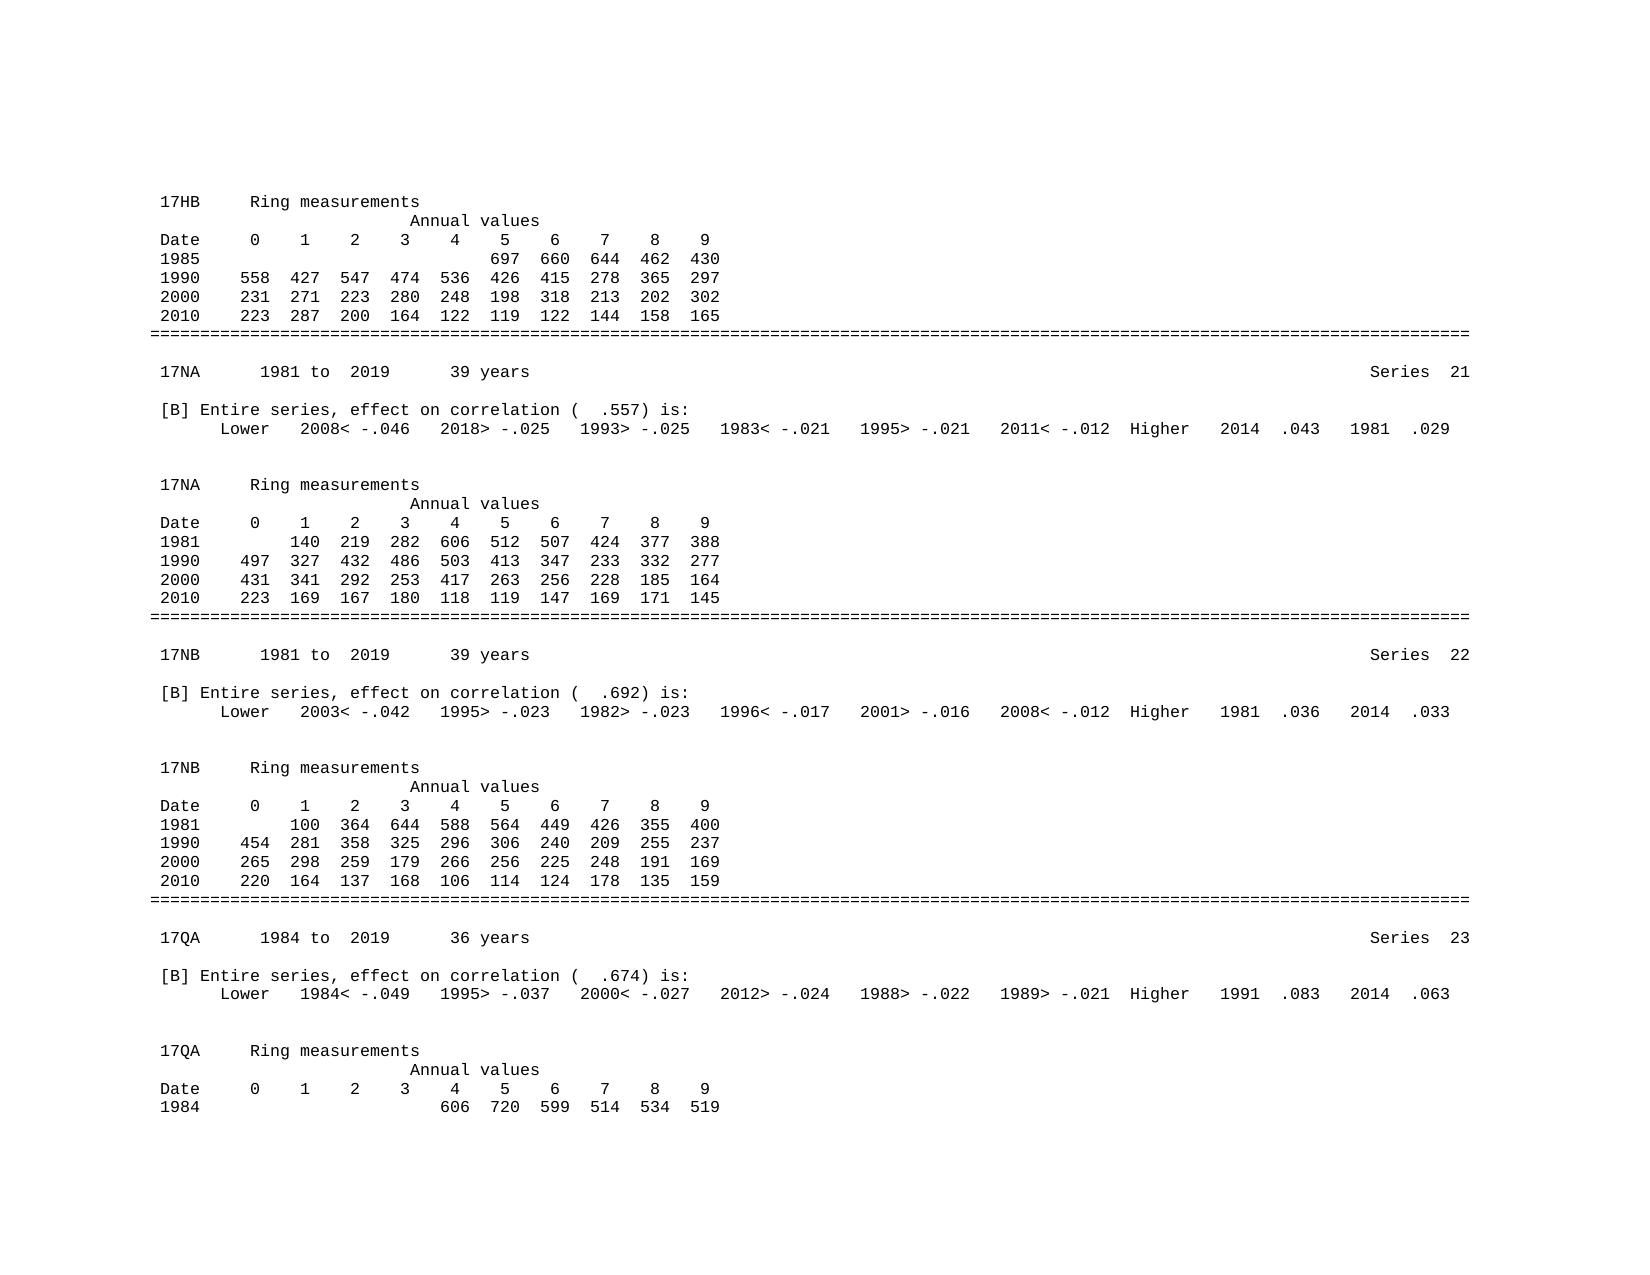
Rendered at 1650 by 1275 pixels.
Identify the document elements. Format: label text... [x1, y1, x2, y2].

text [B] Entire series, effect on correlation ( .692) is: [150, 684, 1500, 703]
text Annual values [150, 213, 1500, 232]
text 2010 223 287 200 164 122 119 122 144 158 165 [150, 307, 1500, 326]
text 1981 140 219 282 606 512 507 424 377 388 [150, 533, 1500, 552]
text 17NA Ring measurements [150, 477, 1500, 496]
text Lower 2003< -.042 1995> -.023 1982> -.023 1996< -.017 2001> -.016 2008< -.012 Higher 1981 .036 2014 .033 [150, 703, 1500, 722]
text 1984 606 720 599 514 534 519 [150, 1099, 1500, 1118]
text 17NB 1981 to 2019 39 years Series 22 [150, 647, 1500, 665]
text 2010 220 164 137 168 106 114 124 178 135 159 [150, 873, 1500, 892]
text Annual values [150, 778, 1500, 797]
text [B] Entire series, effect on correlation ( .674) is: [150, 967, 1500, 986]
text Date 0 1 2 3 4 5 6 7 8 9 [150, 514, 1500, 533]
text 1990 497 327 432 486 503 413 347 233 332 277 [150, 552, 1500, 571]
text 1990 558 427 547 474 536 426 415 278 365 297 [150, 269, 1500, 288]
text 2000 265 298 259 179 266 256 225 248 191 169 [150, 854, 1500, 873]
text 1990 454 281 358 325 296 306 240 209 255 237 [150, 835, 1500, 854]
text 17QA Ring measurements [150, 1042, 1500, 1061]
text 2010 223 169 167 180 118 119 147 169 171 145 [150, 590, 1500, 609]
text 2000 431 341 292 253 417 263 256 228 185 164 [150, 571, 1500, 590]
text 17NA 1981 to 2019 39 years Series 21 [150, 364, 1500, 383]
text ==================================================================================================================================== [150, 892, 1500, 911]
text Annual values [150, 1061, 1500, 1080]
text 17HB Ring measurements [150, 194, 1500, 213]
text Lower 2008< -.046 2018> -.025 1993> -.025 1983< -.021 1995> -.021 2011< -.012 Higher 2014 .043 1981 .029 [150, 420, 1500, 439]
text 1981 100 364 644 588 564 449 426 355 400 [150, 816, 1500, 835]
text Date 0 1 2 3 4 5 6 7 8 9 [150, 232, 1500, 251]
text ==================================================================================================================================== [150, 609, 1500, 628]
text 17NB Ring measurements [150, 760, 1500, 778]
text 1985 697 660 644 462 430 [150, 251, 1500, 269]
text 17QA 1984 to 2019 36 years Series 23 [150, 929, 1500, 948]
text Lower 1984< -.049 1995> -.037 2000< -.027 2012> -.024 1988> -.022 1989> -.021 Higher 1991 .083 2014 .063 [150, 986, 1500, 1005]
text [B] Entire series, effect on correlation ( .557) is: [150, 401, 1500, 420]
text Annual values [150, 496, 1500, 514]
text ==================================================================================================================================== [150, 326, 1500, 345]
text Date 0 1 2 3 4 5 6 7 8 9 [150, 797, 1500, 816]
text Date 0 1 2 3 4 5 6 7 8 9 [150, 1080, 1500, 1099]
text 2000 231 271 223 280 248 198 318 213 202 302 [150, 288, 1500, 307]
